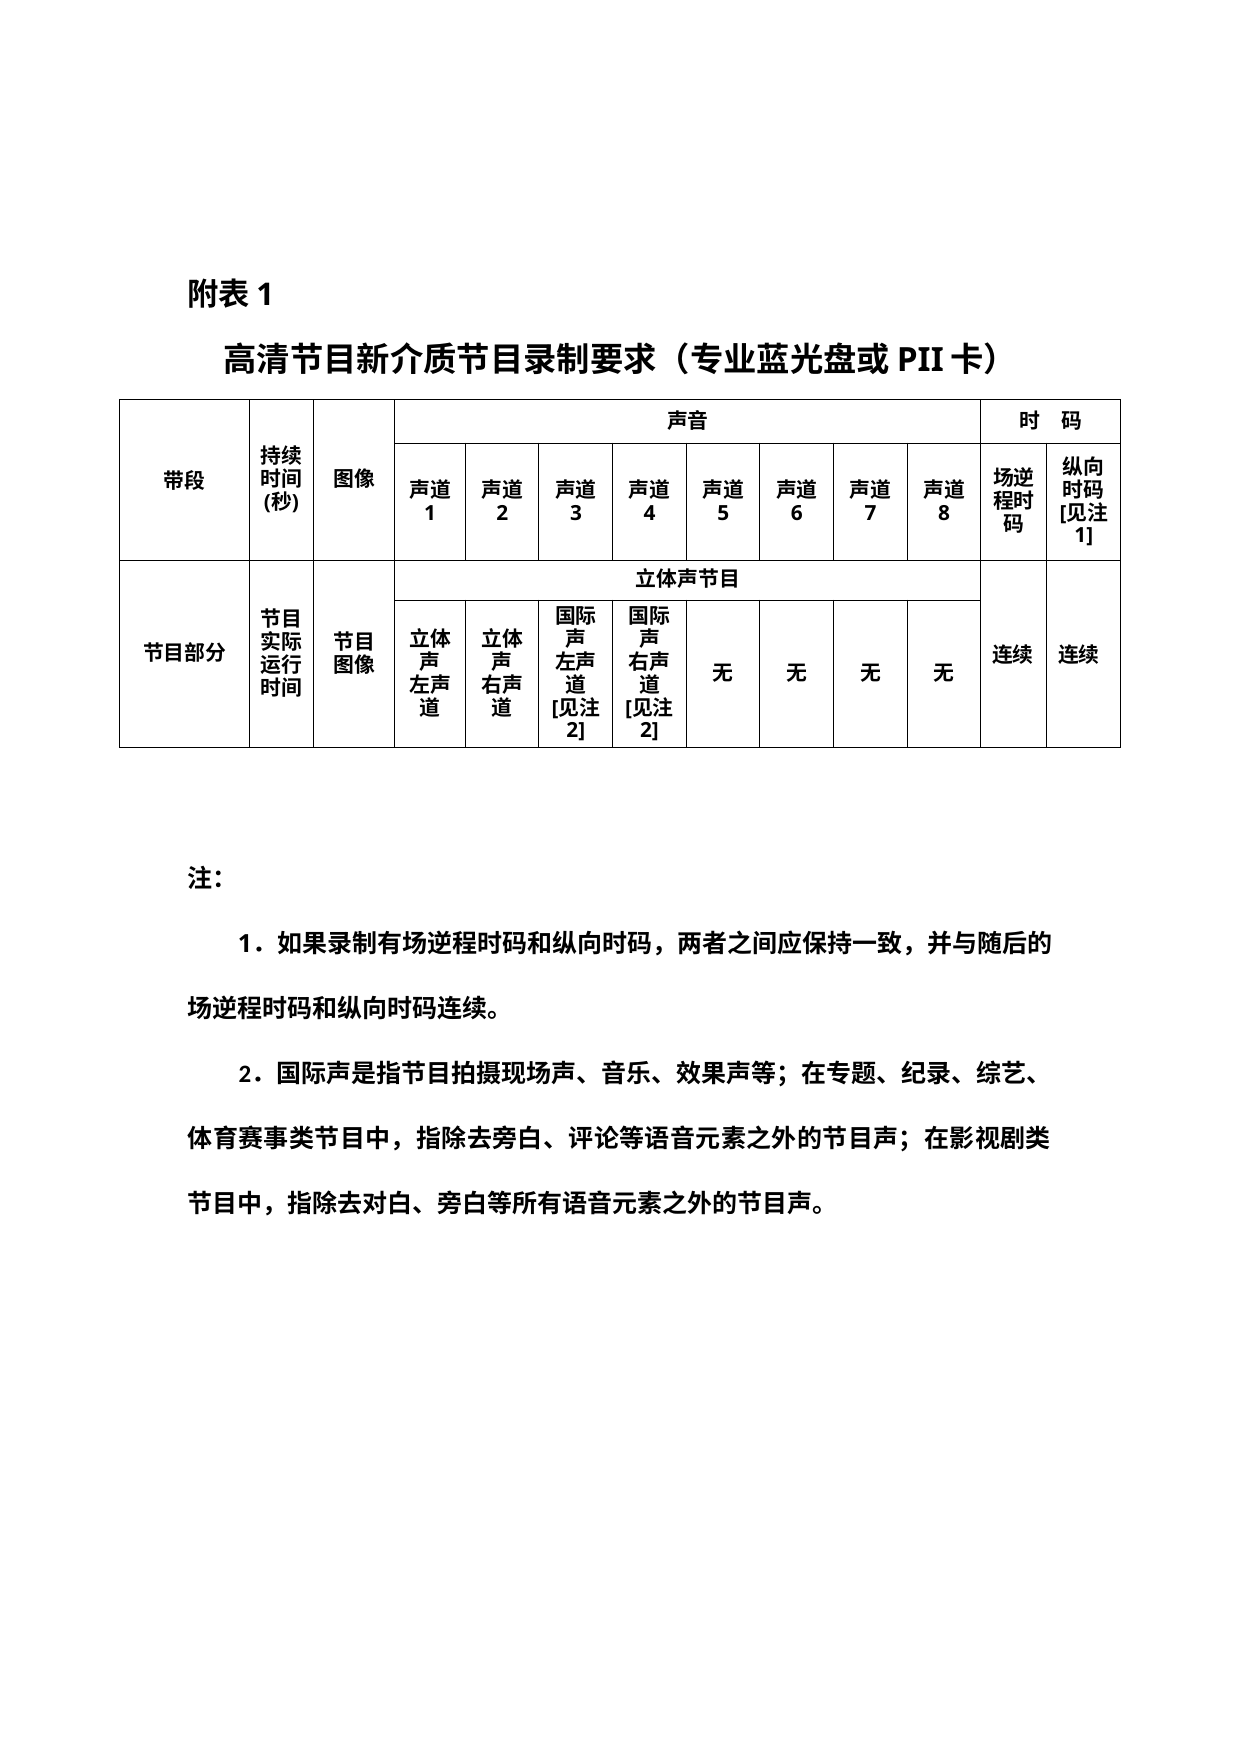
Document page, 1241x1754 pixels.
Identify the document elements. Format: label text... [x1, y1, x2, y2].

table_cell 声道7 [834, 444, 907, 559]
text 2．国际声是指节目拍摄现场声、音乐、效果声等；在专题、纪录、综艺、体育赛事类节目中，指除去旁白、评论等语音元素之外的节目声；在影视剧类节目中，指除去对白、旁白等所有语音元素之外的节目声。 [187, 1039, 1053, 1234]
table_header 图像 [314, 400, 394, 559]
table_cell 无 [834, 601, 907, 747]
table_cell 国际声 左声道 [见注2] [539, 601, 612, 747]
table_cell 连续 [1047, 561, 1120, 747]
table_header 持续时间(秒) [250, 400, 313, 559]
table_cell 立体声 左声道 [395, 601, 465, 747]
table_cell 场逆程时码 [981, 444, 1046, 559]
table_cell 无 [760, 601, 833, 747]
table_cell 节目实际运行时间 [250, 561, 313, 747]
text 高清节目新介质节目录制要求（专业蓝光盘或PII卡） [187, 324, 1053, 389]
table_cell 声道5 [687, 444, 759, 559]
table_cell 立体声节目 [395, 561, 980, 599]
table_cell 立体声 右声道 [466, 601, 538, 747]
table_header 带段 [120, 400, 249, 559]
table_cell 声道6 [760, 444, 833, 559]
table_cell 声道1 [395, 444, 465, 559]
table_cell 连续 [981, 561, 1046, 747]
table_header 时 码 [981, 400, 1120, 443]
table_cell 无 [687, 601, 759, 747]
table_cell 无 [908, 601, 980, 747]
table_cell 纵向时码[见注1] [1047, 444, 1120, 559]
text 1．如果录制有场逆程时码和纵向时码，两者之间应保持一致，并与随后的场逆程时码和纵向时码连续。 [187, 909, 1053, 1039]
table_cell 节目图像 [314, 561, 394, 747]
table_header 声音 [395, 400, 980, 443]
table_cell 声道3 [539, 444, 612, 559]
text 注： [187, 844, 1053, 909]
table_cell 声道4 [613, 444, 686, 559]
table_cell 节目部分 [120, 561, 249, 747]
table_cell 国际声 右声道 [见注2] [613, 601, 686, 747]
table_cell 声道2 [466, 444, 538, 559]
table_cell 声道8 [908, 444, 980, 559]
text 附表1 [187, 259, 1053, 324]
